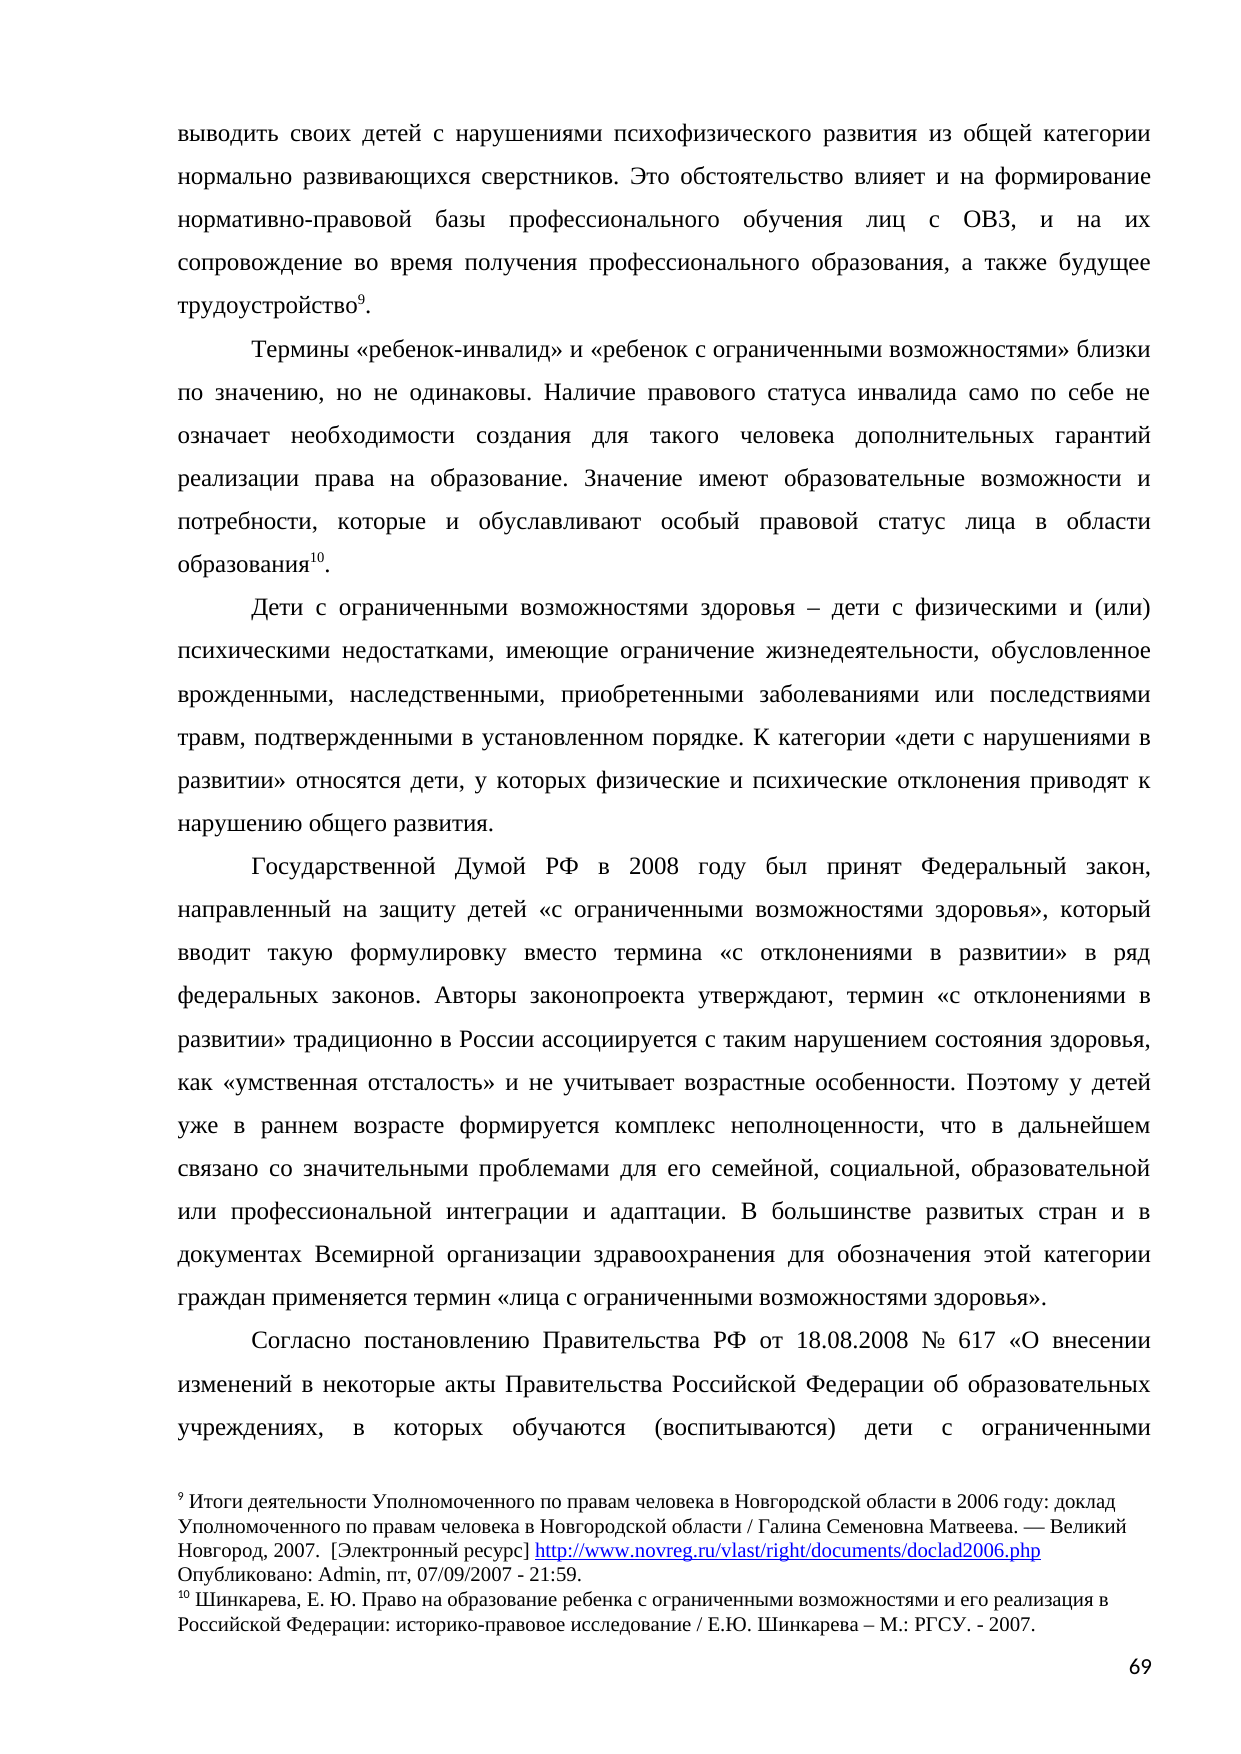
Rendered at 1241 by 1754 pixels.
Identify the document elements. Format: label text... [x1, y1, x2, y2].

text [177, 1326, 1152, 1441]
text Термины «ребенок-инвалид» и «ребенок с ограниченными возможностями» близки по значению, но не одинаковы. Наличие правового статуса инвалида само по себе не означает необходимости создания для такого человека дополнительных гарантий реализации права на образование. Значение имеют образовательные возможности и потребности, которые и обуславливают особый правовой статус лица в области образования. [177, 334, 1152, 578]
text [177, 118, 1152, 319]
text Государственной Думой РФ в 2008 году был принят Федеральный закон, направленный на защиту детей «с ограниченными возможностями здоровья», который вводит такую формулировку вместо термина «с отклонениями в развитии» в ряд федеральных законов. Авторы законопроекта утверждают, термин «с отклонениями в развитии» традиционно в России ассоциируется с таким нарушением состояния здоровья, как «умственная отсталость» и не учитывает возрастные особенности. Поэтому у детей уже в раннем возрасте формируется комплекс неполноценности, что в дальнейшем связано со значительными проблемами для его семейной, социальной, образовательной или профессиональной интеграции и адаптации. В большинстве развитых стран и в документах Всемирной организации здравоохранения для обозначения этой категории граждан применяется термин «лица с ограниченными возможностями здоровья». [177, 851, 1152, 1311]
text Дети с ограниченными возможностями здоровья – дети с физическими и (или) психическими недостатками, имеющие ограничение жизнедеятельности, обусловленное врожденными, наследственными, приобретенными заболеваниями или последствиями травм, подтвержденными в установленном порядке. К категории «дети с нарушениями в развитии» относятся дети, у которых физические и психические отклонения приводят к нарушению общего развития. [177, 592, 1152, 837]
